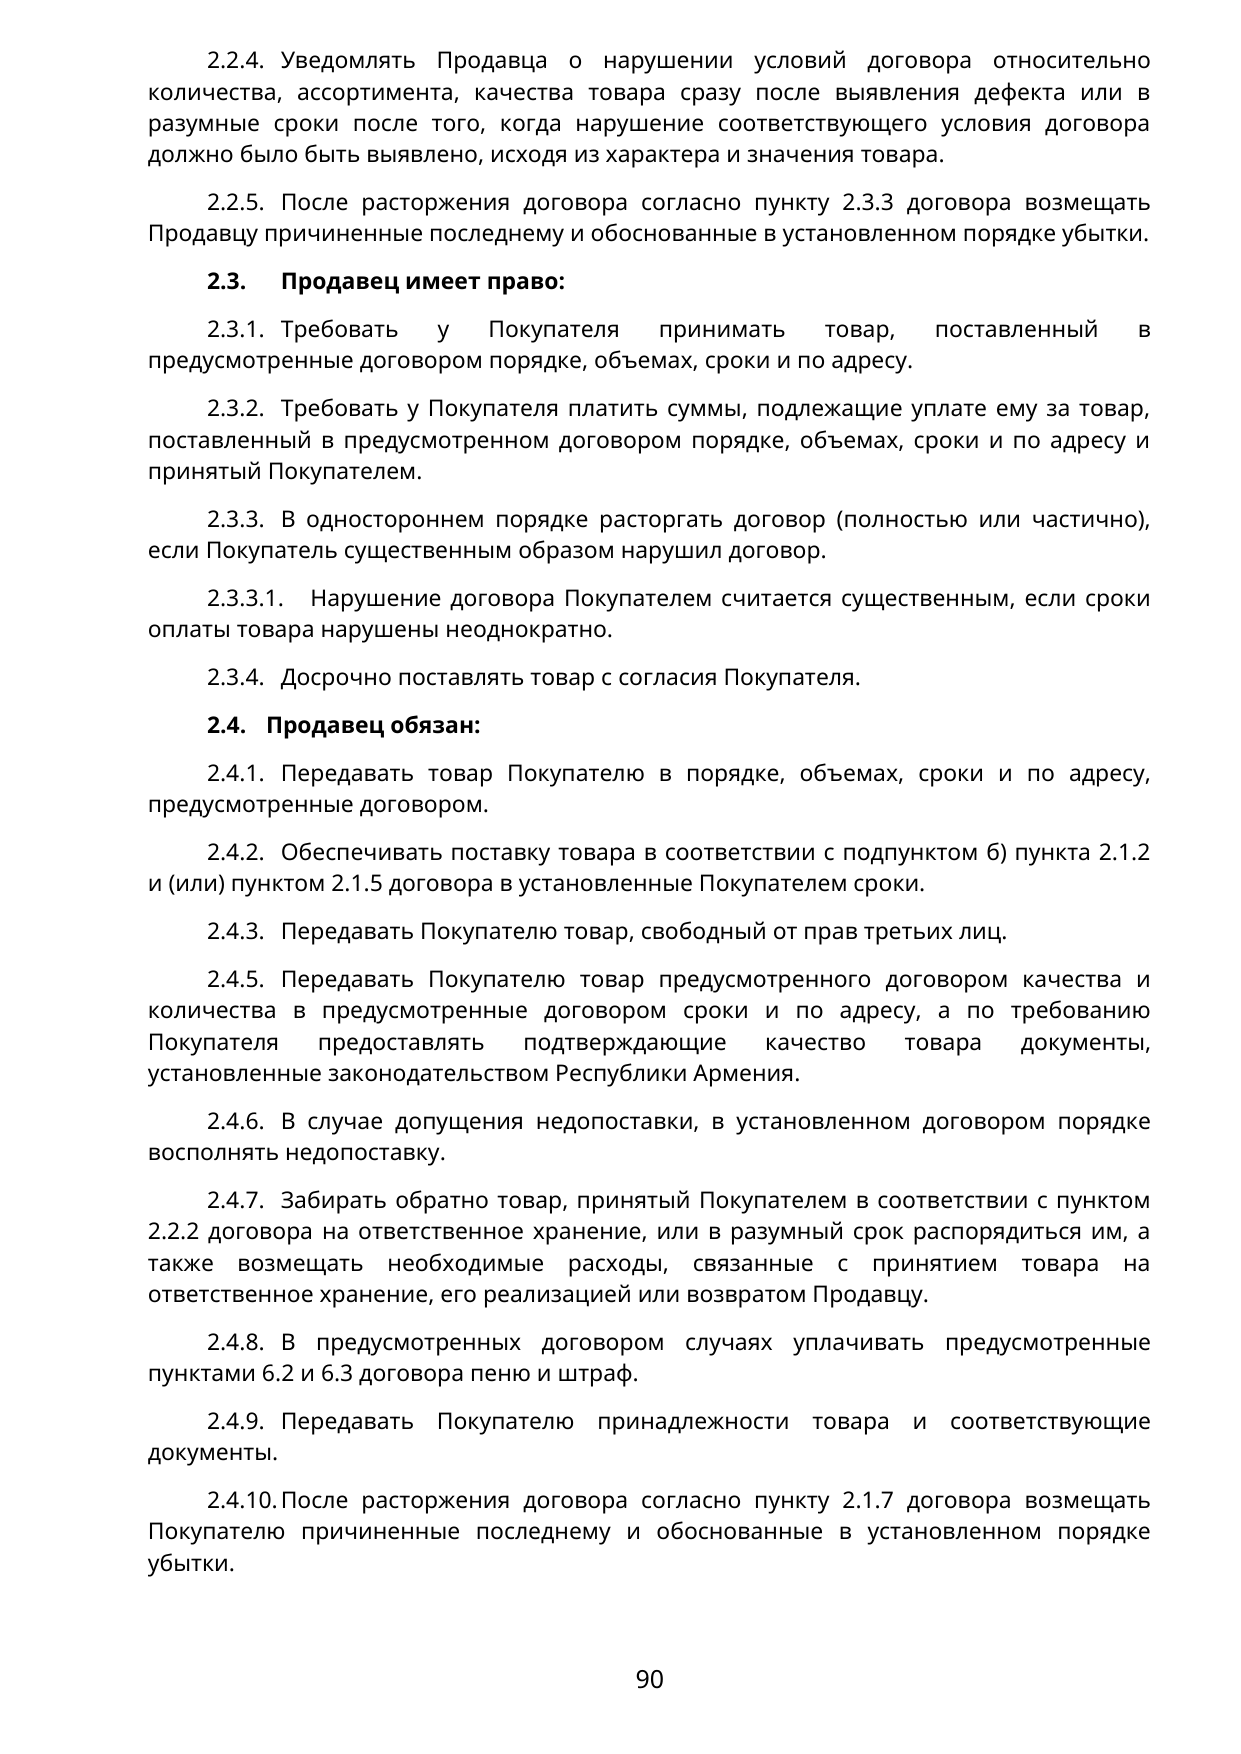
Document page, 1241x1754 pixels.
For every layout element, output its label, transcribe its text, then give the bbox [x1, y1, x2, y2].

text 2.4. Продавец обязан: [148, 709, 1152, 740]
text 2.3. Продавец имеет право: [148, 265, 1152, 296]
text 2.2.4. Уведомлять Продавца о нарушении условий договора относительно количества, ассортимента, качества товара сразу после выявления дефекта или в разумные сроки после того, когда нарушение соответствующего условия договора должно было быть выявлено, исходя из характера и значения товара. [148, 44, 1152, 169]
text 2.3.4. Досрочно поставлять товар с согласия Покупателя. [148, 661, 1152, 692]
text 2.4.2. Обеспечивать поставку товара в соответствии с подпунктом б) пункта 2.1.2 и (или) пунктом 2.1.5 договора в установленные Покупателем сроки. [148, 836, 1152, 898]
text 2.4.1. Передавать товар Покупателю в порядке, объемах, сроки и по адресу, предусмотренные договором. [148, 757, 1152, 819]
text 2.2.5. После расторжения договора согласно пункту 2.3.3 договора возмещать Продавцу причиненные последнему и обоснованные в установленном порядке убытки. [148, 186, 1152, 248]
text 2.4.9. Передавать Покупателю принадлежности товара и соответствующие документы. [148, 1405, 1152, 1467]
text 2.3.3. В одностороннем порядке расторгать договор (полностью или частично), если Покупатель существенным образом нарушил договор. [148, 503, 1152, 565]
text 2.4.8. В предусмотренных договором случаях уплачивать предусмотренные пунктами 6.2 и 6.3 договора пеню и штраф. [148, 1326, 1152, 1388]
text 2.3.3.1. Нарушение договора Покупателем считается существенным, если сроки оплаты товара нарушены неоднократно. [148, 582, 1152, 644]
text 2.4.5. Передавать Покупателю товар предусмотренного договором качества и количества в предусмотренные договором сроки и по адресу, а по требованию Покупателя предоставлять подтверждающие качество товара документы, установленные законодательством Республики Армения. [148, 963, 1152, 1088]
text 2.4.10. После расторжения договора согласно пункту 2.1.7 договора возмещать Покупателю причиненные последнему и обоснованные в установленном порядке убытки. [148, 1484, 1152, 1578]
text 2.4.7. Забирать обратно товар, принятый Покупателем в соответствии с пунктом 2.2.2 договора на ответственное хранение, или в разумный срок распорядиться им, а также возмещать необходимые расходы, связанные с принятием товара на ответственное хранение, его реализацией или возвратом Продавцу. [148, 1184, 1152, 1309]
text 2.4.3. Передавать Покупателю товар, свободный от прав третьих лиц. [148, 915, 1152, 946]
text 2.4.6. В случае допущения недопоставки, в установленном договором порядке восполнять недопоставку. [148, 1105, 1152, 1167]
text 2.3.2. Требовать у Покупателя платить суммы, подлежащие уплате ему за товар, поставленный в предусмотренном договором порядке, объемах, сроки и по адресу и принятый Покупателем. [148, 392, 1152, 486]
text 2.3.1. Требовать у Покупателя принимать товар, поставленный в предусмотренные договором порядке, объемах, сроки и по адресу. [148, 313, 1152, 376]
